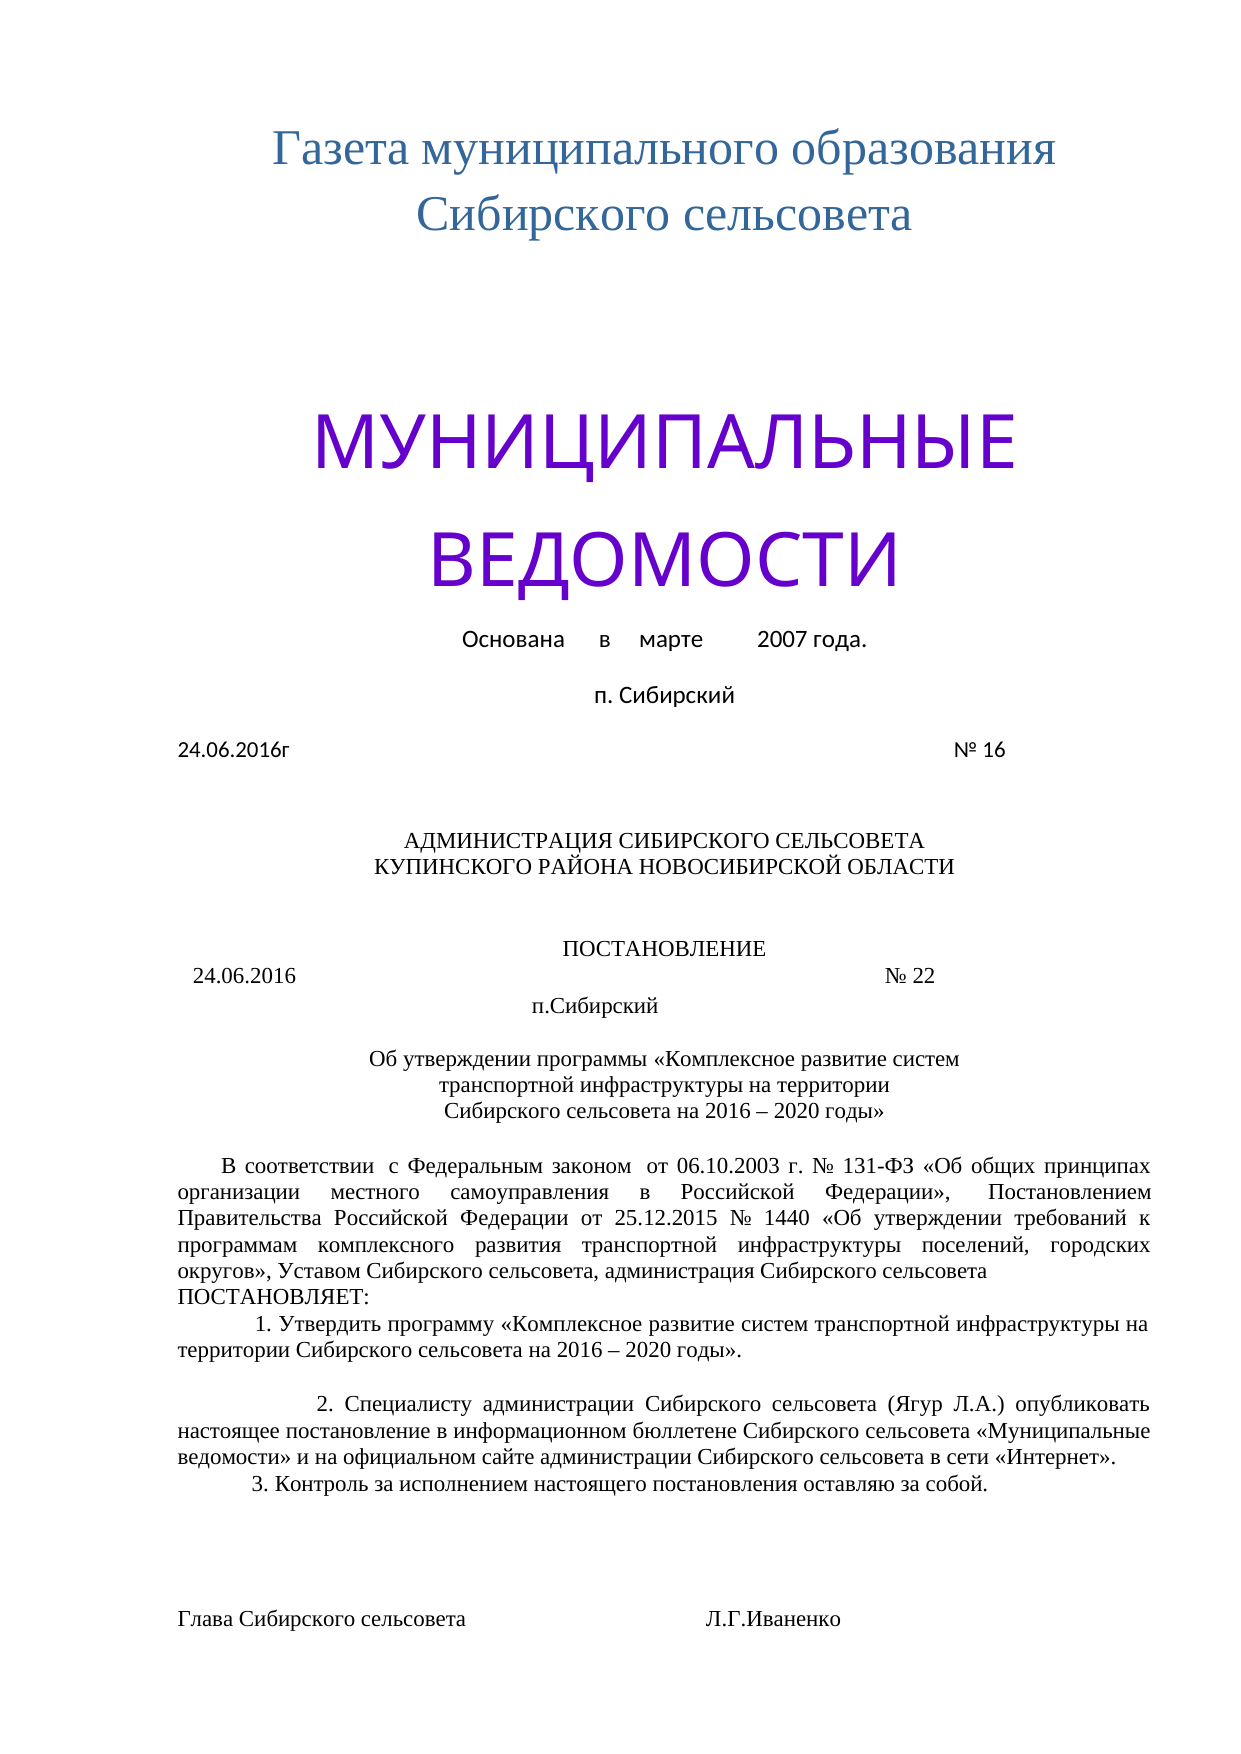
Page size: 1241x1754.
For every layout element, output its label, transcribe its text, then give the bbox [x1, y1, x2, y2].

text Сибирского сельсовета на 2016 – 2020 годы» [177, 1097, 1152, 1124]
text ПОСТАНОВЛЯЕТ: [177, 1283, 1152, 1310]
text Газета муниципального образования Сибирского сельсовета [177, 118, 1152, 242]
text п. Сибирский [177, 679, 1152, 710]
text 2. Специалисту администрации Сибирского сельсовета (Ягур Л.А.) опубликовать настоящее постановление в информационном бюллетене Сибирского сельсовета «Муниципальные ведомости» и на официальном сайте администрации Сибирского сельсовета в сети «Интернет». [177, 1391, 1152, 1469]
text Об утверждении программы «Комплексное развитие систем [177, 1044, 1152, 1071]
text 1. Утвердить программу «Комплексное развитие систем транспортной инфраструктуры на территории Сибирского сельсовета на 2016 – 2020 годы». [177, 1310, 1152, 1362]
text В соответствии с Федеральным законом от 06.10.2003 г. № 131-ФЗ «Об общих принципах организации местного самоуправления в Российской Федерации», Постановлением Правительства Российской Федерации от 25.12.2015 № 1440 «Об утверждении требований к программам комплексного развития транспортной инфраструктуры поселений, городских округов», Уставом Сибирского сельсовета, администрация Сибирского сельсовета [177, 1152, 1152, 1283]
text транспортной инфраструктуры на территории [177, 1071, 1152, 1097]
text 3. Контроль за исполнением настоящего постановления оставляю за собой. [177, 1469, 1152, 1496]
text АДМИНИСТРАЦИЯ СИБИРСКОГО СЕЛЬСОВЕТА [177, 827, 1152, 853]
text КУПИНСКОГО РАЙОНА НОВОСИБИРСКОЙ ОБЛАСТИ [177, 853, 1152, 880]
text Основана в марте 2007 года. [177, 623, 1152, 654]
text ПОСТАНОВЛЕНИЕ [177, 935, 1152, 962]
text 24.06.2016 № 22 [193, 962, 1152, 988]
text п.Сибирский [177, 992, 1152, 1018]
text МУНИЦИПАЛЬНЫЕ ВЕДОМОСТИ [177, 388, 1152, 608]
text Глава Сибирского сельсовета Л.Г.Иваненко [177, 1605, 1152, 1631]
text 24.06.2016г № 16 [177, 735, 1152, 763]
